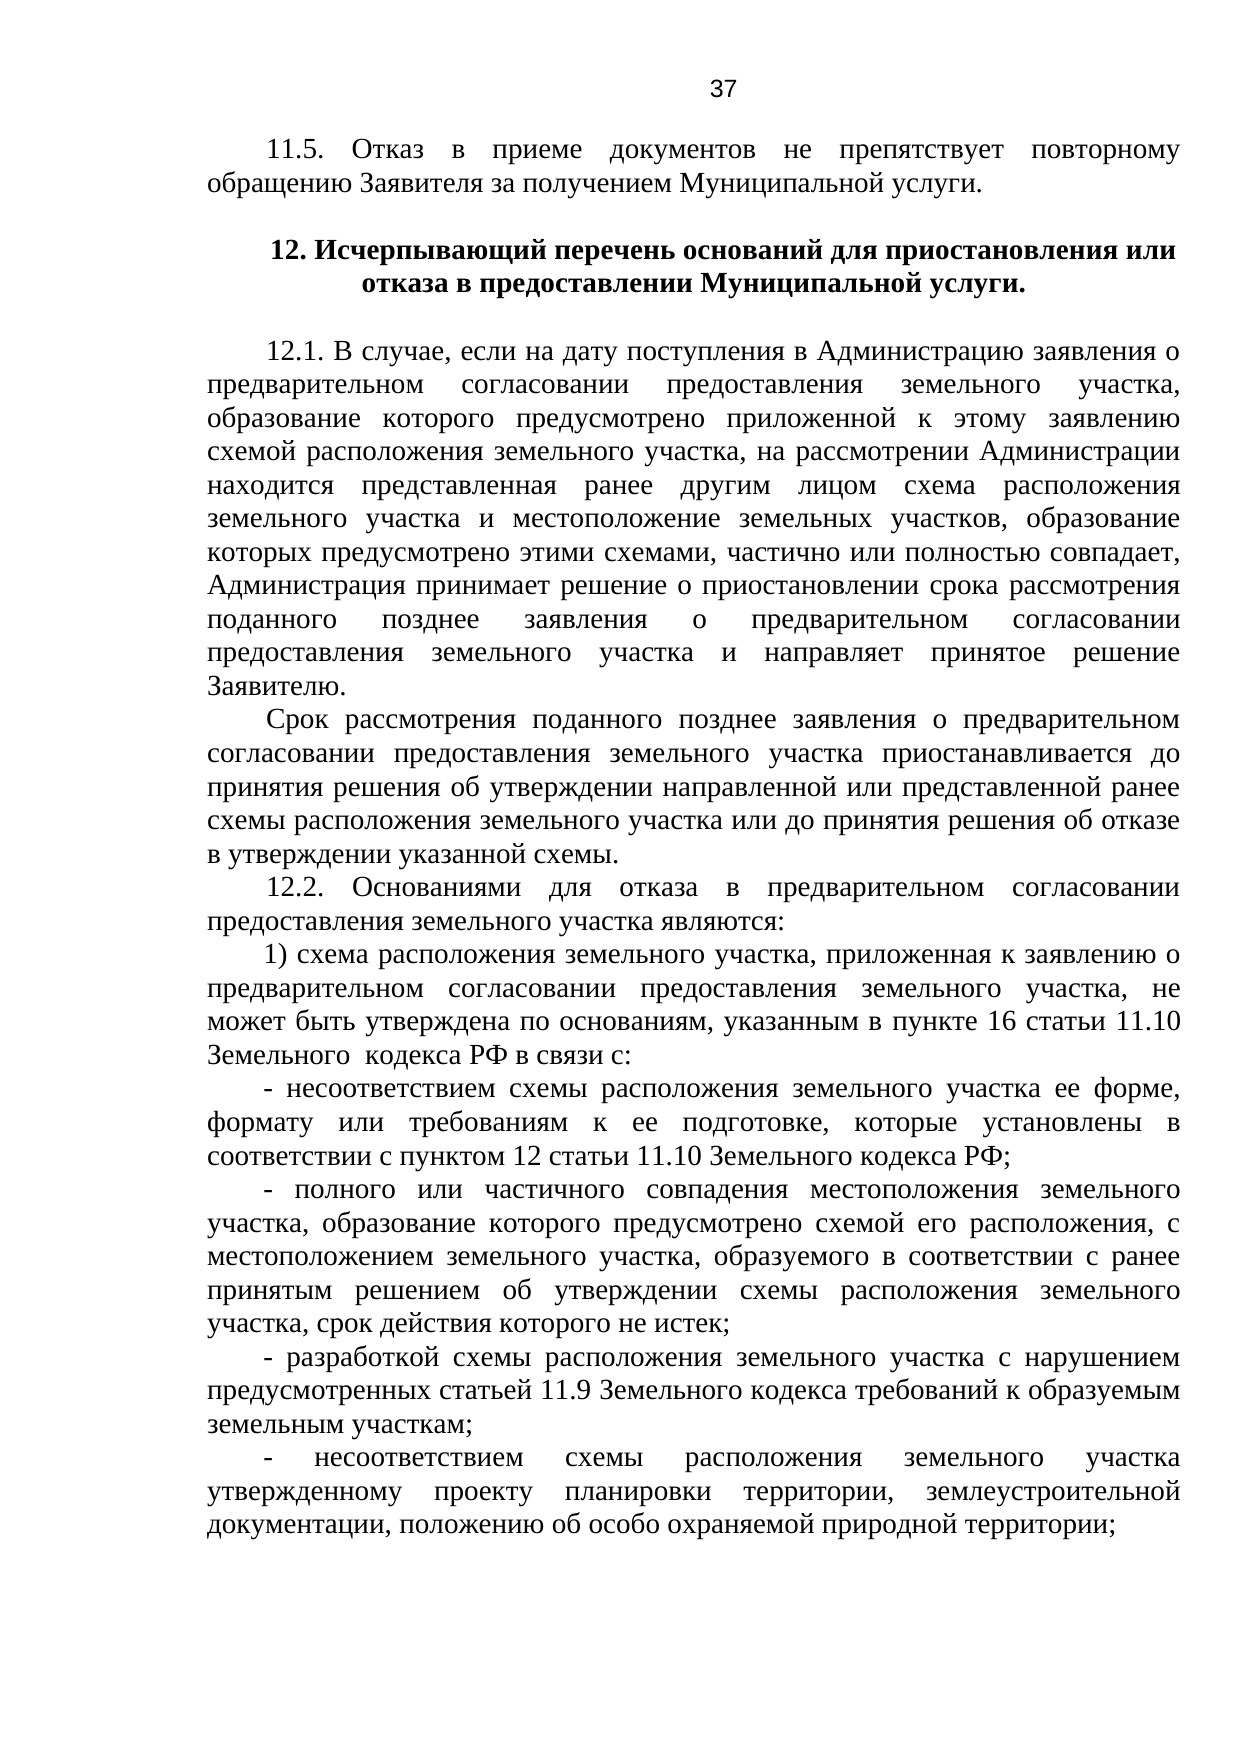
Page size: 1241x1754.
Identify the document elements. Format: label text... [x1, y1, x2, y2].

text - несоответствием схемы расположения земельного участка ее форме, формату или требованиям к ее подготовке, которые установлены в соответствии с пунктом 12 статьи 11.10 Земельного кодекса РФ; [207, 1071, 1181, 1171]
text Срок рассмотрения поданного позднее заявления о предварительном согласовании предоставления земельного участка приостанавливается до принятия решения об утверждении направленной или представленной ранее схемы расположения земельного участка или до принятия решения об отказе в утверждении указанной схемы. [207, 702, 1181, 869]
text 11.5. Отказ в приеме документов не препятствует повторному обращению Заявителя за получением Муниципальной услуги. [207, 131, 1181, 198]
text 12.1. В случае, если на дату поступления в Администрацию заявления о предварительном согласовании предоставления земельного участка, образование которого предусмотрено приложенной к этому заявлению схемой расположения земельного участка, на рассмотрении Администрации находится представленная ранее другим лицом схема расположения земельного участка и местоположение земельных участков, образование которых предусмотрено этими схемами, частично или полностью совпадает, Администрация принимает решение о приостановлении срока рассмотрения поданного позднее заявления о предварительном согласовании предоставления земельного участка и направляет принятое решение Заявителю. [207, 333, 1181, 702]
text - полного или частичного совпадения местоположения земельного участка, образование которого предусмотрено схемой его расположения, с местоположением земельного участка, образуемого в соответствии с ранее принятым решением об утверждении схемы расположения земельного участка, срок действия которого не истек; [207, 1171, 1181, 1339]
text 12. Исчерпывающий перечень оснований для приостановления или отказа в предоставлении Муниципальной услуги. [207, 232, 1181, 299]
text - несоответствием схемы расположения земельного участка утвержденному проекту планировки территории, землеустроительной документации, положению об особо охраняемой природной территории; [207, 1439, 1181, 1540]
text - разработкой схемы расположения земельного участка с нарушением предусмотренных статьей 11.9 Земельного кодекса требований к образуемым земельным участкам; [207, 1339, 1181, 1439]
list 12.2. Основаниями для отказа в предварительном согласовании предоставления земельного участка являются: [207, 869, 1181, 936]
text 1) схема расположения земельного участка, приложенная к заявлению о предварительном согласовании предоставления земельного участка, не может быть утверждена по основаниям, указанным в пункте 16 статьи 11.10 Земельного кодекса РФ в связи с: [207, 936, 1181, 1071]
